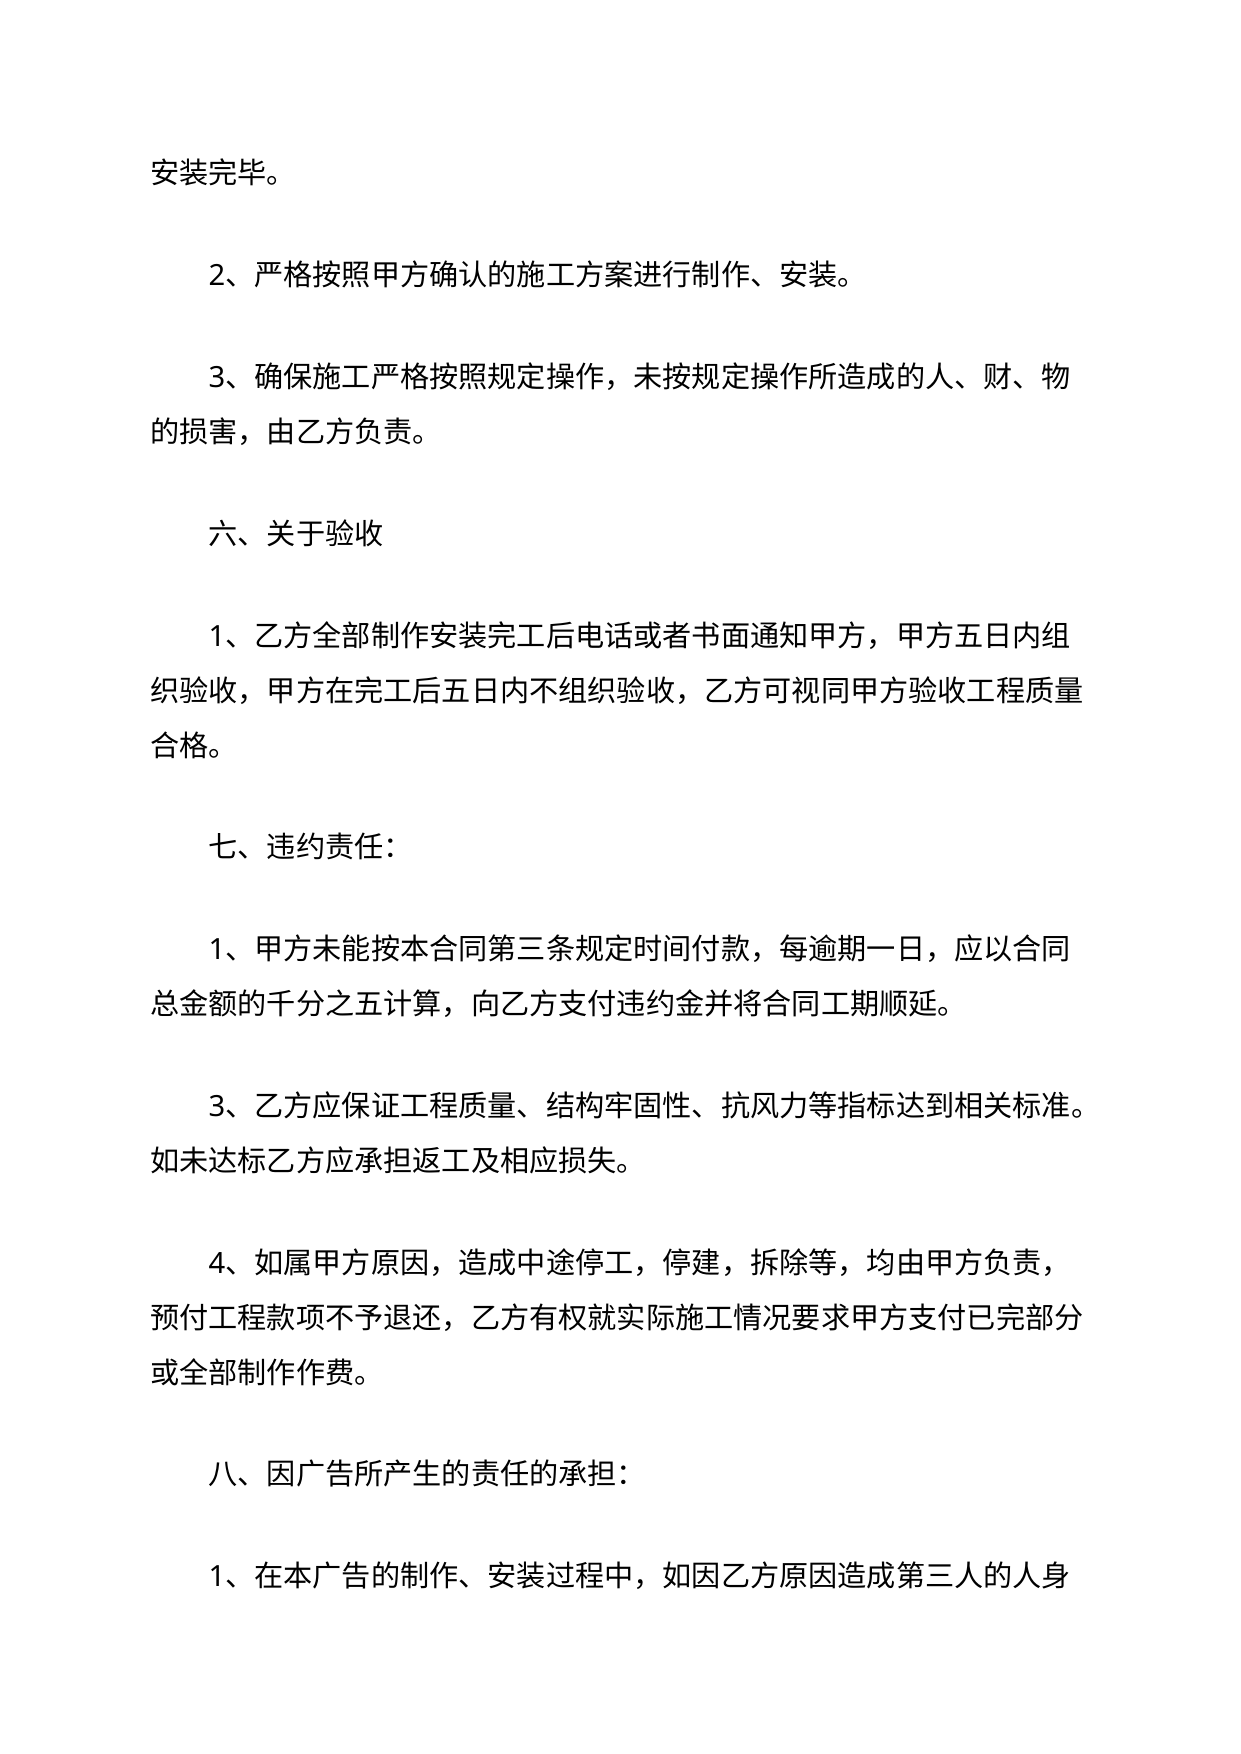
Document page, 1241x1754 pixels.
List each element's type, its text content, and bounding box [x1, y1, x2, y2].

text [150, 1553, 1090, 1595]
text 4、如属甲方原因，造成中途停工，停建，拆除等，均由甲方负责，预付工程款项不予退还，乙方有权就实际施工情况要求甲方支付已完部分或全部制作作费。 [150, 1239, 1090, 1391]
text 1、乙方全部制作安装完工后电话或者书面通知甲方，甲方五日内组织验收，甲方在完工后五日内不组织验收，乙方可视同甲方验收工程质量合格。 [150, 612, 1090, 764]
text 2、严格按照甲方确认的施工方案进行制作、安装。 [150, 252, 1090, 294]
text 1、甲方未能按本合同第三条规定时间付款，每逾期一日，应以合同总金额的千分之五计算，向乙方支付违约金并将合同工期顺延。 [150, 926, 1090, 1023]
text 七、违约责任： [150, 824, 1090, 866]
text 3、乙方应保证工程质量、结构牢固性、抗风力等指标达到相关标准。如未达标乙方应承担返工及相应损失。 [150, 1082, 1090, 1180]
text 3、确保施工严格按照规定操作，未按规定操作所造成的人、财、物的损害，由乙方负责。 [150, 354, 1090, 451]
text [150, 150, 1090, 192]
text 八、因广告所产生的责任的承担： [150, 1451, 1090, 1493]
text 六、关于验收 [150, 511, 1090, 553]
